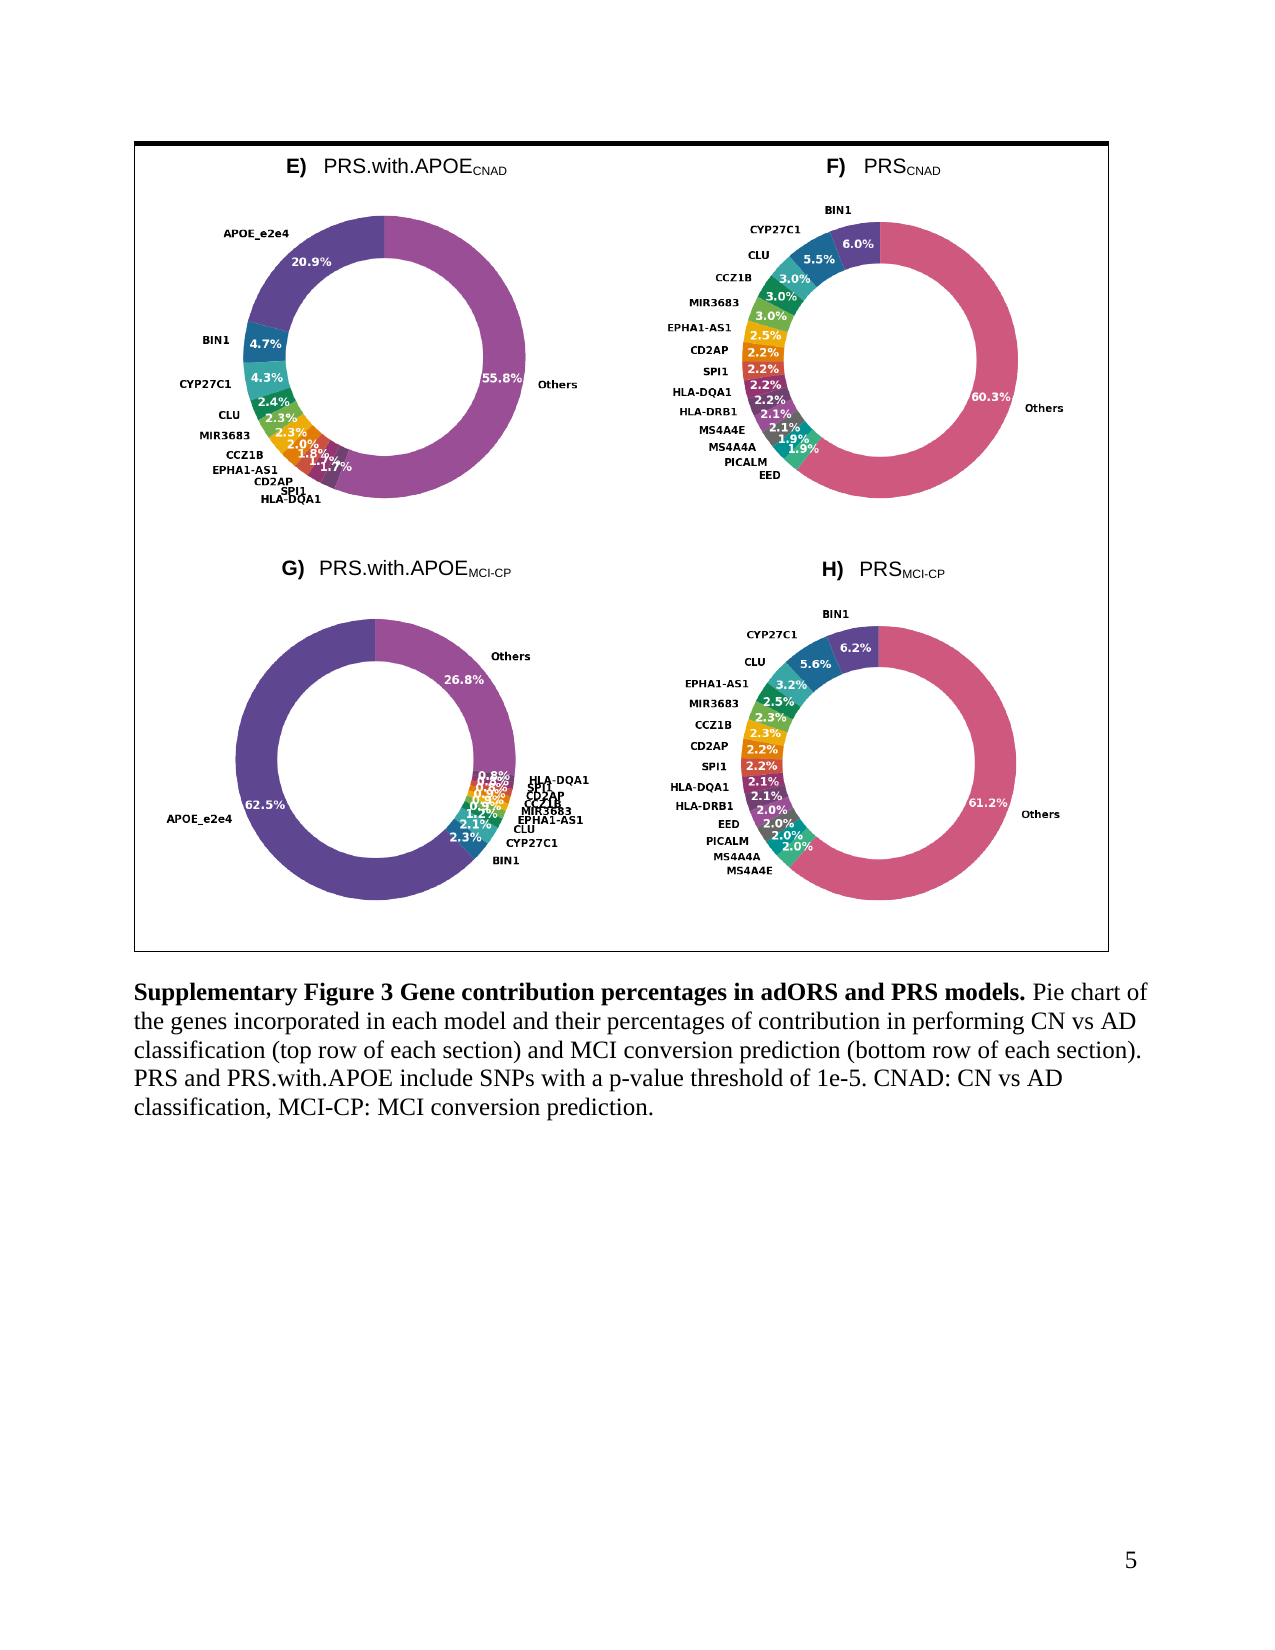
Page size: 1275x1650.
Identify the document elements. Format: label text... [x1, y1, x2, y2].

picture [666, 605, 1064, 916]
table_cell PRSCNAD [621, 146, 1108, 546]
picture [162, 604, 593, 917]
picture [662, 202, 1067, 514]
table_cell PRS.with.APOECNAD [135, 146, 621, 546]
subtitle Supplementary Figure 3 Gene contribution percentages in adORS and PRS models. Pie chart of the genes incorporated in each model and their percentages of contribution in performing CN vs AD classification (top row of each section) and MCI conversion prediction (bottom row of each section). PRS and PRS.with.APOE include SNPs with a p-value threshold of 1e-5. CNAD: CN vs AD classification, MCI-CP: MCI conversion prediction. [133, 977, 1152, 1121]
table_cell PRS.with.APOEMCI-CP [135, 546, 621, 951]
table_cell PRSMCI-CP [621, 546, 1108, 951]
picture [174, 202, 581, 514]
